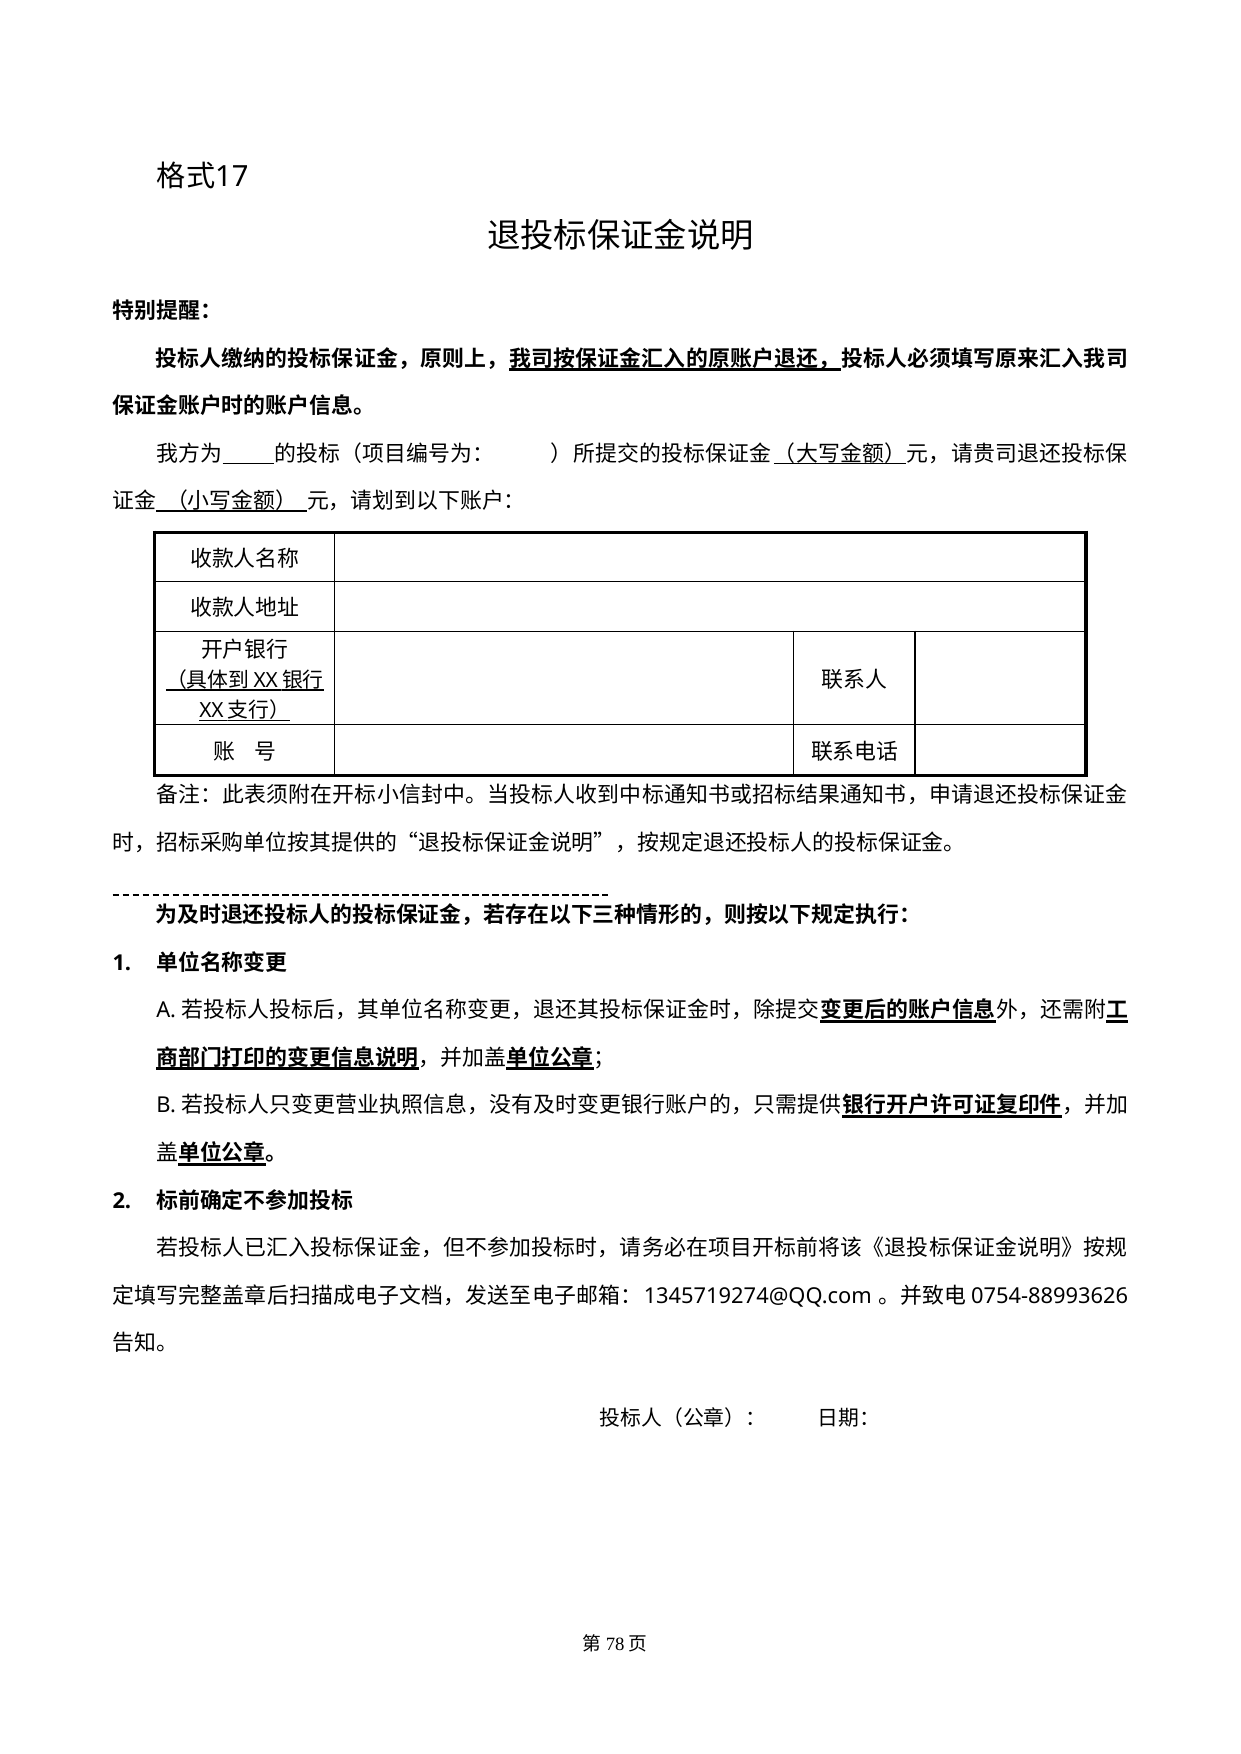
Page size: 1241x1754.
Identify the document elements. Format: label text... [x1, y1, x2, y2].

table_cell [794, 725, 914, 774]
text 特别提醒： [112, 293, 1128, 325]
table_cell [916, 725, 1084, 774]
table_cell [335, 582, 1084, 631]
text 为及时退还投标人的投标保证金，若存在以下三种情形的，则按以下规定执行： [112, 897, 1128, 929]
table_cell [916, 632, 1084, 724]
text 备注：此表须附在开标小信封中。当投标人收到中标通知书或招标结果通知书，申请退还投标保证金时，招标采购单位按其提供的“退投标保证金说明”，按规定退还投标人的投标保证金。 [112, 777, 1128, 856]
text B. 若投标人只变更营业执照信息，没有及时变更银行账户的，只需提供银行开户许可证复印件，并加盖单位公章。 [156, 1087, 1128, 1167]
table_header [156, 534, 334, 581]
text 若投标人已汇入投标保证金，但不参加投标时，请务必在项目开标前将该《退投标保证金说明》按规定填写完整盖章后扫描成电子文档，发送至电子邮箱：1345719274@QQ.com 。并致电0754-88993626告知。 [112, 1230, 1128, 1357]
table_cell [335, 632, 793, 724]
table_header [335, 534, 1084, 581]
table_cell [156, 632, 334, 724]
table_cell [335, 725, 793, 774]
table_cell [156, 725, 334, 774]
list 单位名称变更 [112, 945, 1128, 977]
list 标前确定不参加投标 [112, 1183, 1128, 1214]
text 投标人（公章）： 日期： [599, 1401, 1128, 1431]
text 我方为 的投标（项目编号为： ）所提交的投标保证金（大写金额）元，请贵司退还投标保证金 （小写金额） 元，请划到以下账户： [112, 436, 1128, 515]
text 投标人缴纳的投标保证金，原则上，我司按保证金汇入的原账户退还，投标人必须填写原来汇入我司保证金账户时的账户信息。 [112, 341, 1128, 420]
text A. 若投标人投标后，其单位名称变更，退还其投标保证金时，除提交变更后的账户信息外，还需附工商部门打印的变更信息说明，并加盖单位公章； [156, 992, 1128, 1072]
subtitle 退投标保证金说明 [112, 208, 1128, 257]
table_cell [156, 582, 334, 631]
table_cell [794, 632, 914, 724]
